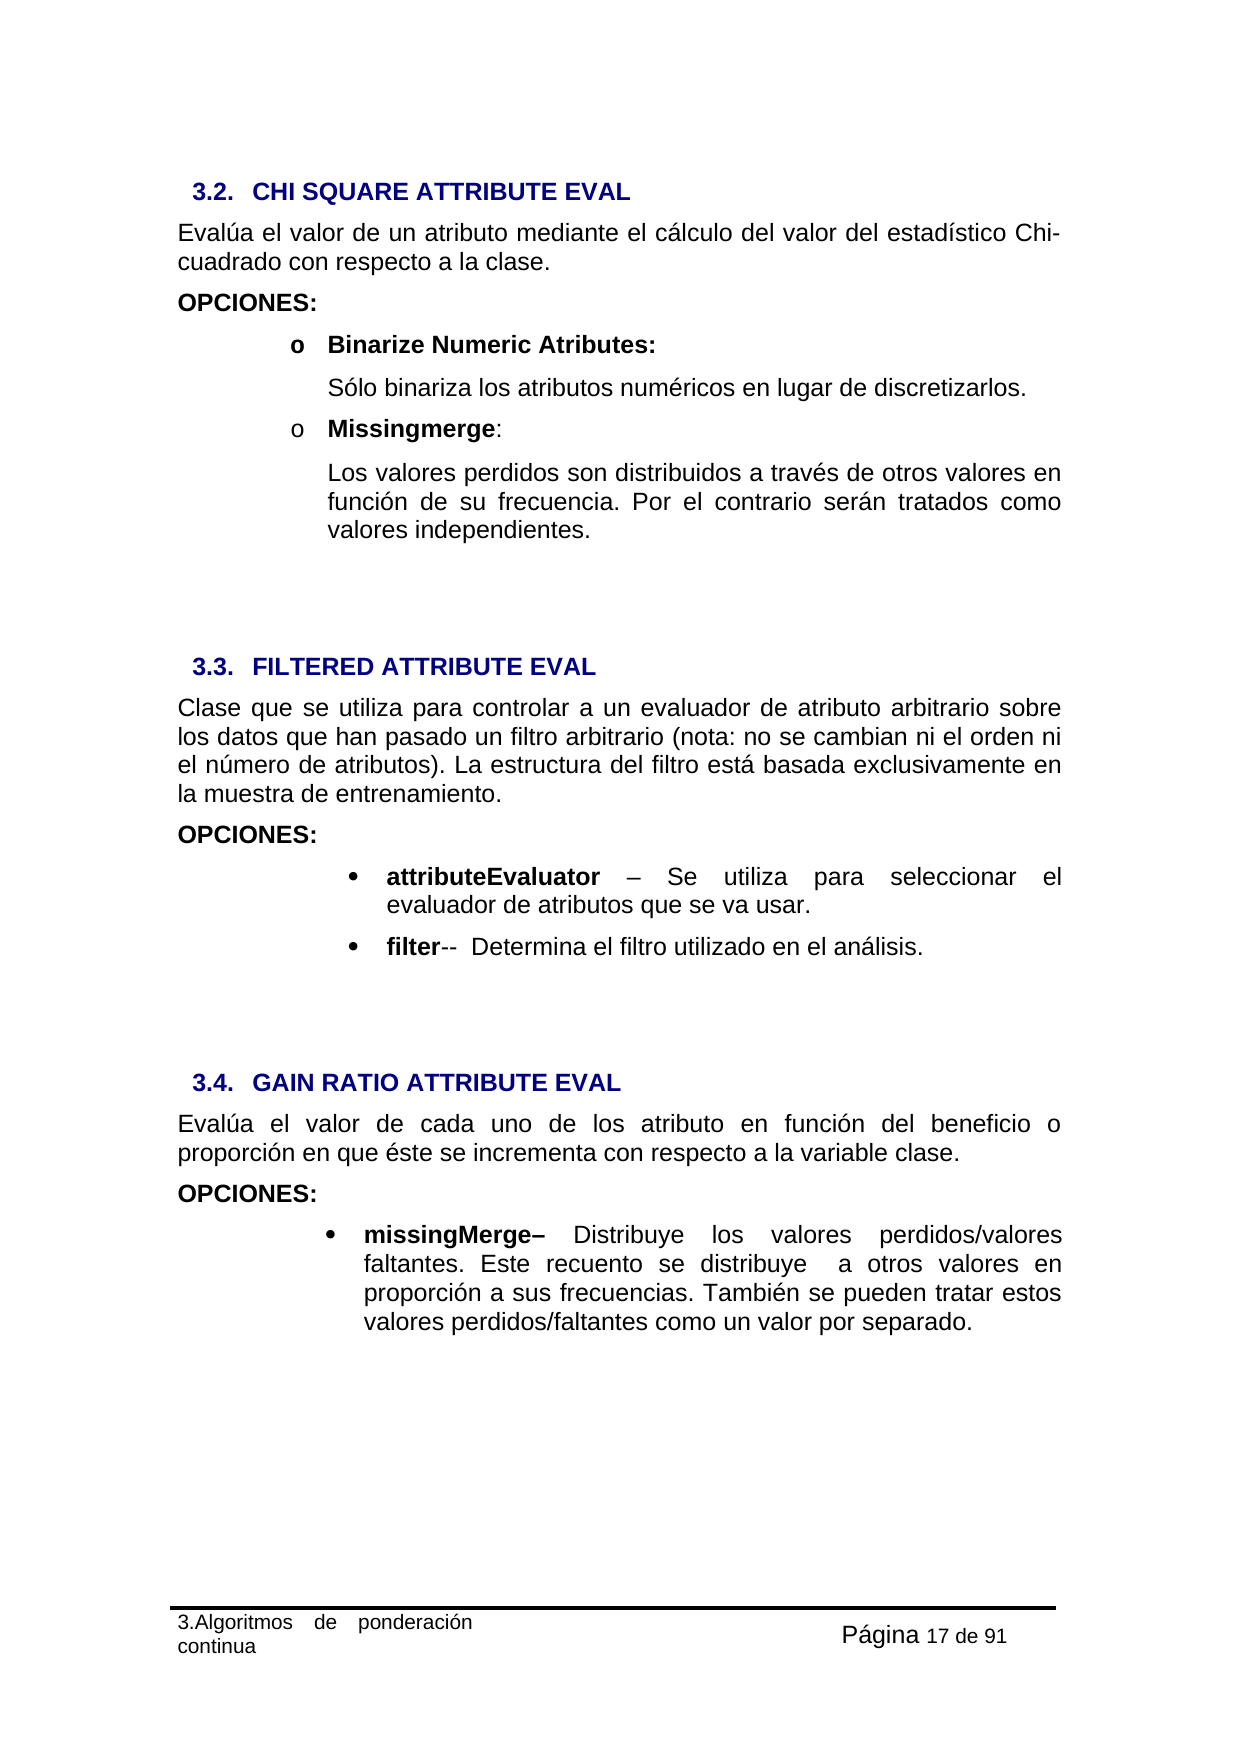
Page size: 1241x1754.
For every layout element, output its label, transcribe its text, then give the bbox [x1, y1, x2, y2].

text Evalúa el valor de un atributo mediante el cálculo del valor del estadístico Chi-cuadrado con respecto a la clase. [177, 218, 1063, 276]
text Sólo binariza los atributos numéricos en lugar de discretizarlos. [327, 373, 1063, 402]
text Los valores perdidos son distribuidos a través de otros valores en función de su frecuencia. Por el contrario serán tratados como valores independientes. [327, 458, 1063, 544]
list attributeEvaluator – Se utiliza para seleccionar el evaluador de atributos que se va usar. [349, 862, 1063, 919]
text Evalúa el valor de cada uno de los atributo en función del beneficio o proporción en que éste se incrementa con respecto a la variable clase. [177, 1109, 1063, 1167]
list filter-- Determina el filtro utilizado en el análisis. [349, 932, 1063, 961]
text OPCIONES: [177, 1179, 1063, 1208]
subtitle Filtered Attribute Eval [192, 652, 1063, 680]
text Clase que se utiliza para controlar a un evaluador de atributo arbitrario sobre los datos que han pasado un filtro arbitrario (nota: no se cambian ni el orden ni el número de atributos). La estructura del filtro está basada exclusivamente en la muestra de entrenamiento. [177, 693, 1063, 808]
subtitle Chi Square Attribute Eval [192, 177, 1063, 206]
list missingMerge– Distribuye los valores perdidos/valores faltantes. Este recuento se distribuye a otros valores en proporción a sus frecuencias. También se pueden tratar estos valores perdidos/faltantes como un valor por separado. [326, 1221, 1063, 1336]
list Binarize Numeric Atributes: [290, 330, 1063, 361]
text OPCIONES: [177, 288, 1063, 317]
list Missingmerge: [290, 414, 1063, 445]
text OPCIONES: [177, 820, 1063, 849]
subtitle Gain Ratio Attribute Eval [192, 1068, 1063, 1097]
